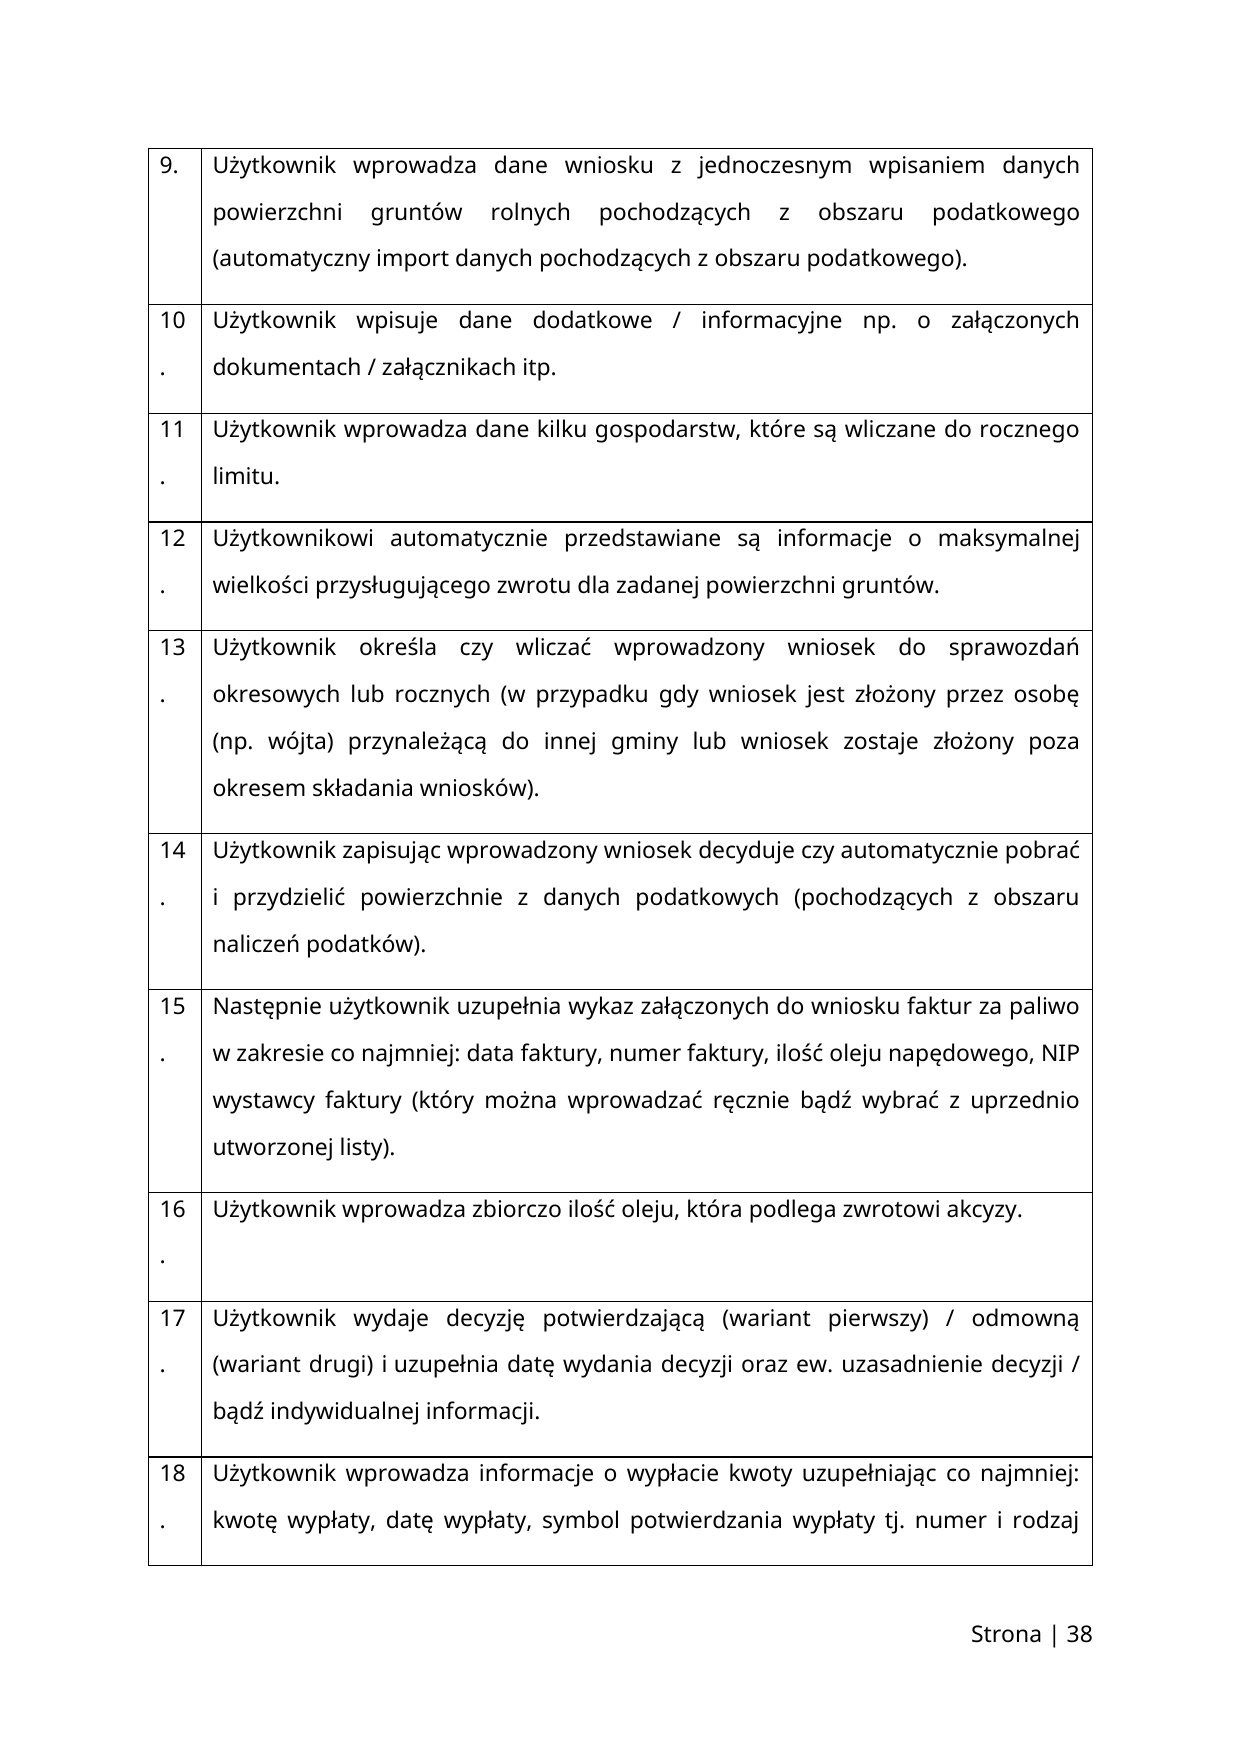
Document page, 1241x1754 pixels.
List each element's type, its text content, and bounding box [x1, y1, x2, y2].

table_cell 16. [149, 1193, 201, 1301]
table_cell Następnie użytkownik uzupełnia wykaz załączonych do wniosku faktur za paliwo w zakresie co najmniej: data faktury, numer faktury, ilość oleju napędowego, NIP wystawcy faktury (który można wprowadzać ręcznie bądź wybrać z uprzednio utworzonej listy). [202, 990, 1092, 1192]
table_cell Użytkownik wprowadza dane kilku gospodarstw, które są wliczane do rocznego limitu. [202, 414, 1092, 521]
table_cell 18. [149, 1458, 201, 1565]
table_cell 9. [149, 149, 201, 303]
table_cell 13. [149, 631, 201, 833]
table_cell 10. [149, 305, 201, 412]
table_cell 11. [149, 414, 201, 521]
table_cell Użytkownik wydaje decyzję potwierdzającą (wariant pierwszy) / odmowną (wariant drugi) i uzupełnia datę wydania decyzji oraz ew. uzasadnienie decyzji / bądź indywidualnej informacji. [202, 1302, 1092, 1456]
table_cell Użytkownik wprowadza zbiorczo ilość oleju, która podlega zwrotowi akcyzy. [202, 1193, 1092, 1301]
table_cell Użytkownik zapisując wprowadzony wniosek decyduje czy automatycznie pobrać i przydzielić powierzchnie z danych podatkowych (pochodzących z obszaru naliczeń podatków). [202, 834, 1092, 989]
table_cell Użytkownik określa czy wliczać wprowadzony wniosek do sprawozdań okresowych lub rocznych (w przypadku gdy wniosek jest złożony przez osobę (np. wójta) przynależącą do innej gminy lub wniosek zostaje złożony poza okresem składania wniosków). [202, 631, 1092, 833]
table_cell 15. [149, 990, 201, 1192]
table_cell 12. [149, 523, 201, 630]
table_cell 14. [149, 834, 201, 989]
table_cell Użytkownikowi automatycznie przedstawiane są informacje o maksymalnej wielkości przysługującego zwrotu dla zadanej powierzchni gruntów. [202, 523, 1092, 630]
table_cell Użytkownik wpisuje dane dodatkowe / informacyjne np. o załączonych dokumentach / załącznikach itp. [202, 305, 1092, 412]
table_cell Użytkownik wprowadza dane wniosku z jednoczesnym wpisaniem danych powierzchni gruntów rolnych pochodzących z obszaru podatkowego (automatyczny import danych pochodzących z obszaru podatkowego). [202, 149, 1092, 303]
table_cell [202, 1458, 1092, 1565]
table_cell 17. [149, 1302, 201, 1456]
